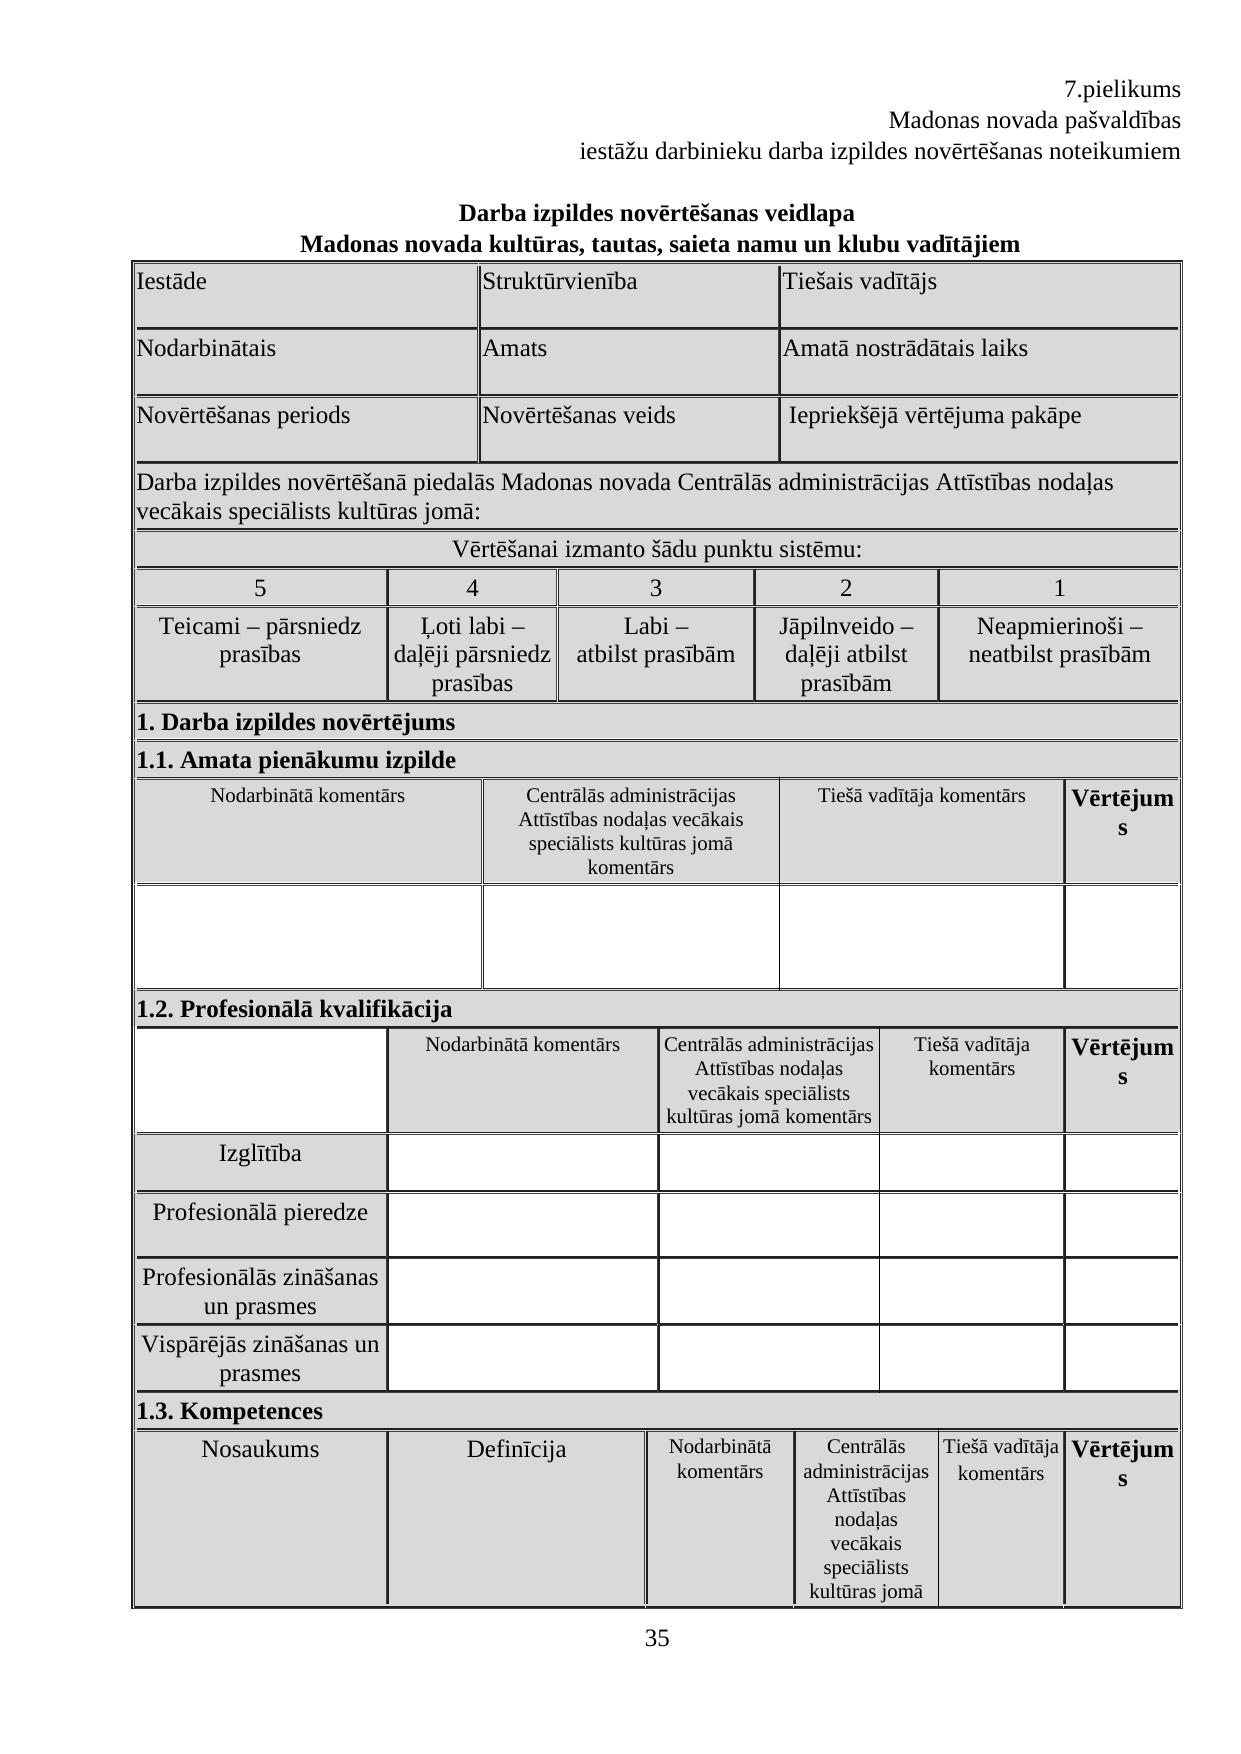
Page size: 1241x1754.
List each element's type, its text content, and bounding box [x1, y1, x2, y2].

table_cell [646, 1432, 794, 1606]
table_cell Tiešā vadītāja komentārs [880, 1029, 1063, 1132]
table_cell [880, 1135, 1063, 1190]
table_cell Nosaukums [135, 1428, 387, 1606]
table_cell Vispārējās zināšanas un prasmes [133, 1323, 386, 1390]
table_cell Amatā nostrādātais laiks [781, 327, 1180, 394]
table_cell [389, 1194, 657, 1256]
text iestāžu darbinieku darba izpildes novērtēšanas noteikumiem [133, 136, 1181, 165]
table_cell 3 [559, 570, 753, 604]
table_cell [1064, 1132, 1181, 1190]
text Darba izpildes novērtēšanas veidlapa [133, 198, 1181, 227]
table_cell Nodarbinātā komentārs [133, 777, 482, 882]
table_cell [1066, 1323, 1181, 1390]
text 7.pielikums [133, 74, 1181, 103]
table_cell Tiešā vadītāja komentārs [780, 780, 1063, 882]
table_header Iestāde [135, 262, 479, 327]
table_cell Novērtēšanas periods [135, 394, 477, 461]
table_cell Profesionālā pieredze [135, 1190, 386, 1256]
table_cell Centrālās administrācijas Attīstības nodaļas vecākais speciālists kultūras jomā komentārs [484, 780, 779, 882]
table_header Tiešais vadītājs [779, 264, 1180, 327]
table_cell Centrālās administrācijas Attīstības nodaļas vecākais speciālists kultūras jomā komentārs [660, 1029, 879, 1132]
table_cell [135, 883, 481, 988]
table_cell Teicami – pārsniedz prasības [135, 605, 386, 700]
table_header Struktūrvienība [479, 264, 779, 327]
table_cell [389, 1135, 657, 1190]
table_cell Vērtējums [1064, 777, 1181, 882]
table_cell Ļoti labi – daļēji pārsniedz prasības [389, 608, 556, 700]
table_cell [660, 1259, 879, 1323]
table_cell 1. Darba izpildes novērtējums [135, 700, 1180, 738]
table_cell [135, 1026, 386, 1132]
table_cell 1.3. Kompetences [135, 1390, 1180, 1428]
table_cell Vērtējums [1066, 1026, 1180, 1132]
table_cell [780, 886, 1063, 988]
table_cell 1.1. Amata pienākumu izpilde [135, 739, 1180, 777]
table_cell Nodarbinātā komentārs [389, 1029, 657, 1132]
table_cell [660, 1135, 879, 1190]
table_cell Amats [481, 330, 778, 394]
table_cell 5 [135, 566, 386, 604]
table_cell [939, 1432, 1064, 1606]
table_cell Vērtēšanai izmanto šādu punktu sistēmu: [135, 528, 1180, 566]
table_cell [880, 1259, 1063, 1323]
table_cell Novērtēšanas veids [481, 398, 778, 461]
table_cell Labi – atbilst prasībām [559, 608, 753, 700]
table_cell Iepriekšējā vērtējuma pakāpe [781, 394, 1180, 461]
table_cell [880, 1194, 1063, 1256]
table_cell 4 [389, 570, 556, 604]
table_cell Izglītība [133, 1132, 387, 1190]
table_cell [389, 1259, 657, 1323]
table_cell Vērtējums [1064, 1428, 1180, 1606]
text Madonas novada pašvaldības [133, 105, 1181, 134]
table_cell Jāpilnveido – daļēji atbilst prasībām [756, 608, 937, 700]
table_cell [1066, 1256, 1180, 1323]
table_cell Neapmierinoši – neatbilst prasībām [940, 605, 1180, 700]
table_cell [1066, 883, 1180, 988]
table_cell [880, 1326, 1063, 1390]
text Madonas novada kultūras, tautas, saieta namu un klubu vadītājiem [133, 229, 1181, 258]
table_cell 1 [940, 566, 1180, 604]
table_cell Nodarbinātais [135, 327, 477, 394]
table_cell [660, 1326, 879, 1390]
table_cell Profesionālās zināšanas un prasmes [135, 1256, 386, 1323]
table_cell [1066, 1190, 1180, 1256]
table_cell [794, 1432, 938, 1606]
table_cell [484, 886, 779, 988]
table_cell [660, 1194, 879, 1256]
table_cell 1.2. Profesionālā kvalifikācija [133, 988, 1181, 1026]
table_cell Definīcija [387, 1430, 646, 1606]
table_cell Darba izpildes novērtēšanā piedalās Madonas novada Centrālās administrācijas Attīstības nodaļas vecākais speciālists kultūras jomā: [135, 461, 1180, 528]
table_cell 2 [756, 570, 937, 604]
table_cell [389, 1326, 657, 1390]
